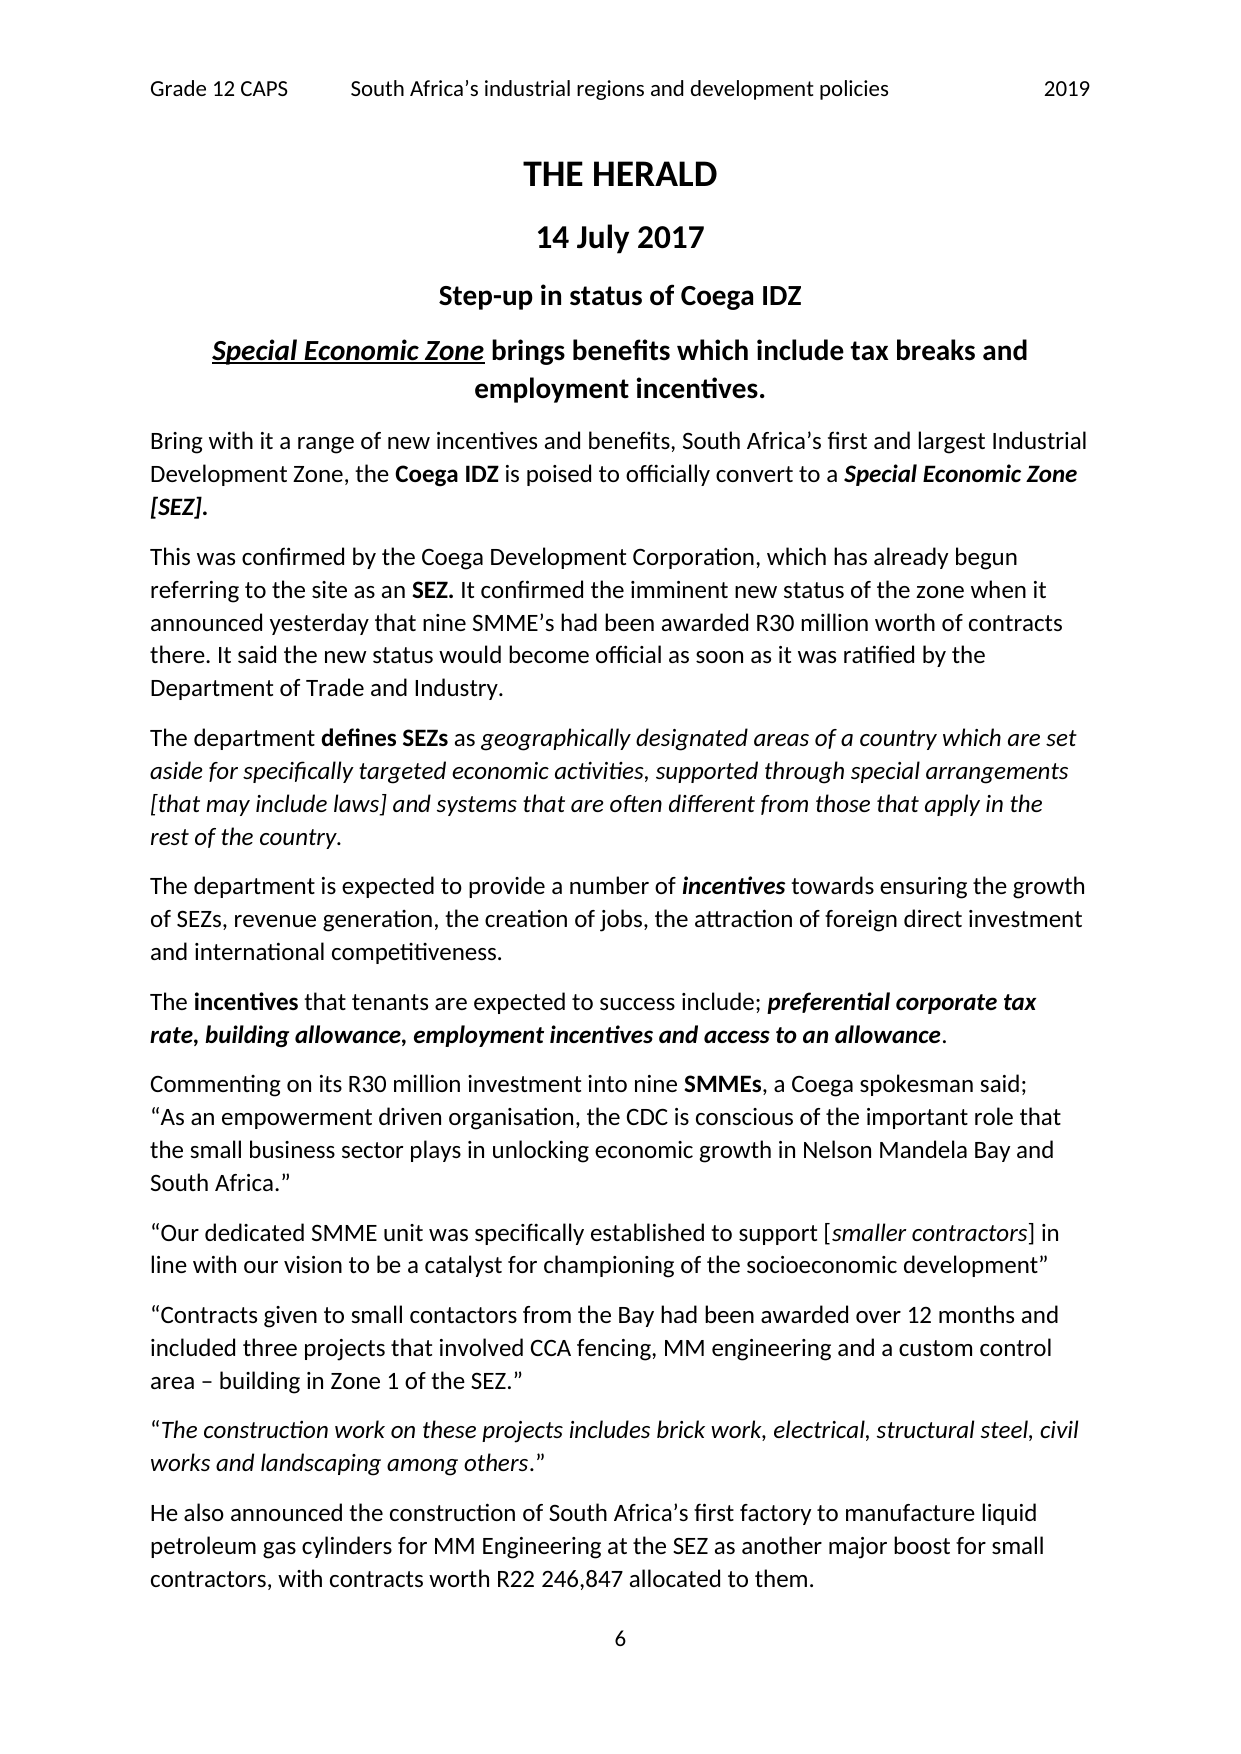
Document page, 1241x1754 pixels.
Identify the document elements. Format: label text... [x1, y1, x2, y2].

text Step-up in status of Coega IDZ [150, 277, 1090, 312]
text The incentives that tenants are expected to success include; preferential corporate tax rate, building allowance, employment incentives and access to an allowance. [150, 986, 1090, 1049]
text “Contracts given to small contactors from the Bay had been awarded over 12 months and included three projects that involved CCA fencing, MM engineering and a custom control area – building in Zone 1 of the SEZ.” [150, 1299, 1090, 1396]
text THE HERALD [150, 150, 1090, 196]
text The department defines SEZs as geographically designated areas of a country which are set aside for specifically targeted economic activities, supported through special arrangements [that may include laws] and systems that are often different from those that apply in the rest of the country. [150, 722, 1090, 851]
text This was confirmed by the Coega Development Corporation, which has already begun referring to the site as an SEZ. It confirmed the imminent new status of the zone when it announced yesterday that nine SMME’s had been awarded R30 million worth of contracts there. It said the new status would become official as soon as it was ratified by the Department of Trade and Industry. [150, 541, 1090, 703]
text “Our dedicated SMME unit was specifically established to support [smaller contractors] in line with our vision to be a catalyst for championing of the socioeconomic development” [150, 1217, 1090, 1280]
text Bring with it a range of new incentives and benefits, South Africa’s first and largest Industrial Development Zone, the Coega IDZ is poised to officially convert to a Special Economic Zone [SEZ]. [150, 425, 1090, 522]
text “The construction work on these projects includes brick work, electrical, structural steel, civil works and landscaping among others.” [150, 1414, 1090, 1478]
text Special Economic Zone brings benefits which include tax breaks and employment incentives. [150, 332, 1090, 406]
text The department is expected to provide a number of incentives towards ensuring the growth of SEZs, revenue generation, the creation of jobs, the attraction of foreign direct investment and international competitiveness. [150, 870, 1090, 967]
text 14 July 2017 [150, 216, 1090, 257]
text Commenting on its R30 million investment into nine SMMEs, a Coega spokesman said; “As an empowerment driven organisation, the CDC is conscious of the important role that the small business sector plays in unlocking economic growth in Nelson Mandela Bay and South Africa.” [150, 1068, 1090, 1198]
text He also announced the construction of South Africa’s first factory to manufacture liquid petroleum gas cylinders for MM Engineering at the SEZ as another major boost for small contractors, with contracts worth R22 246,847 allocated to them. [150, 1497, 1090, 1593]
